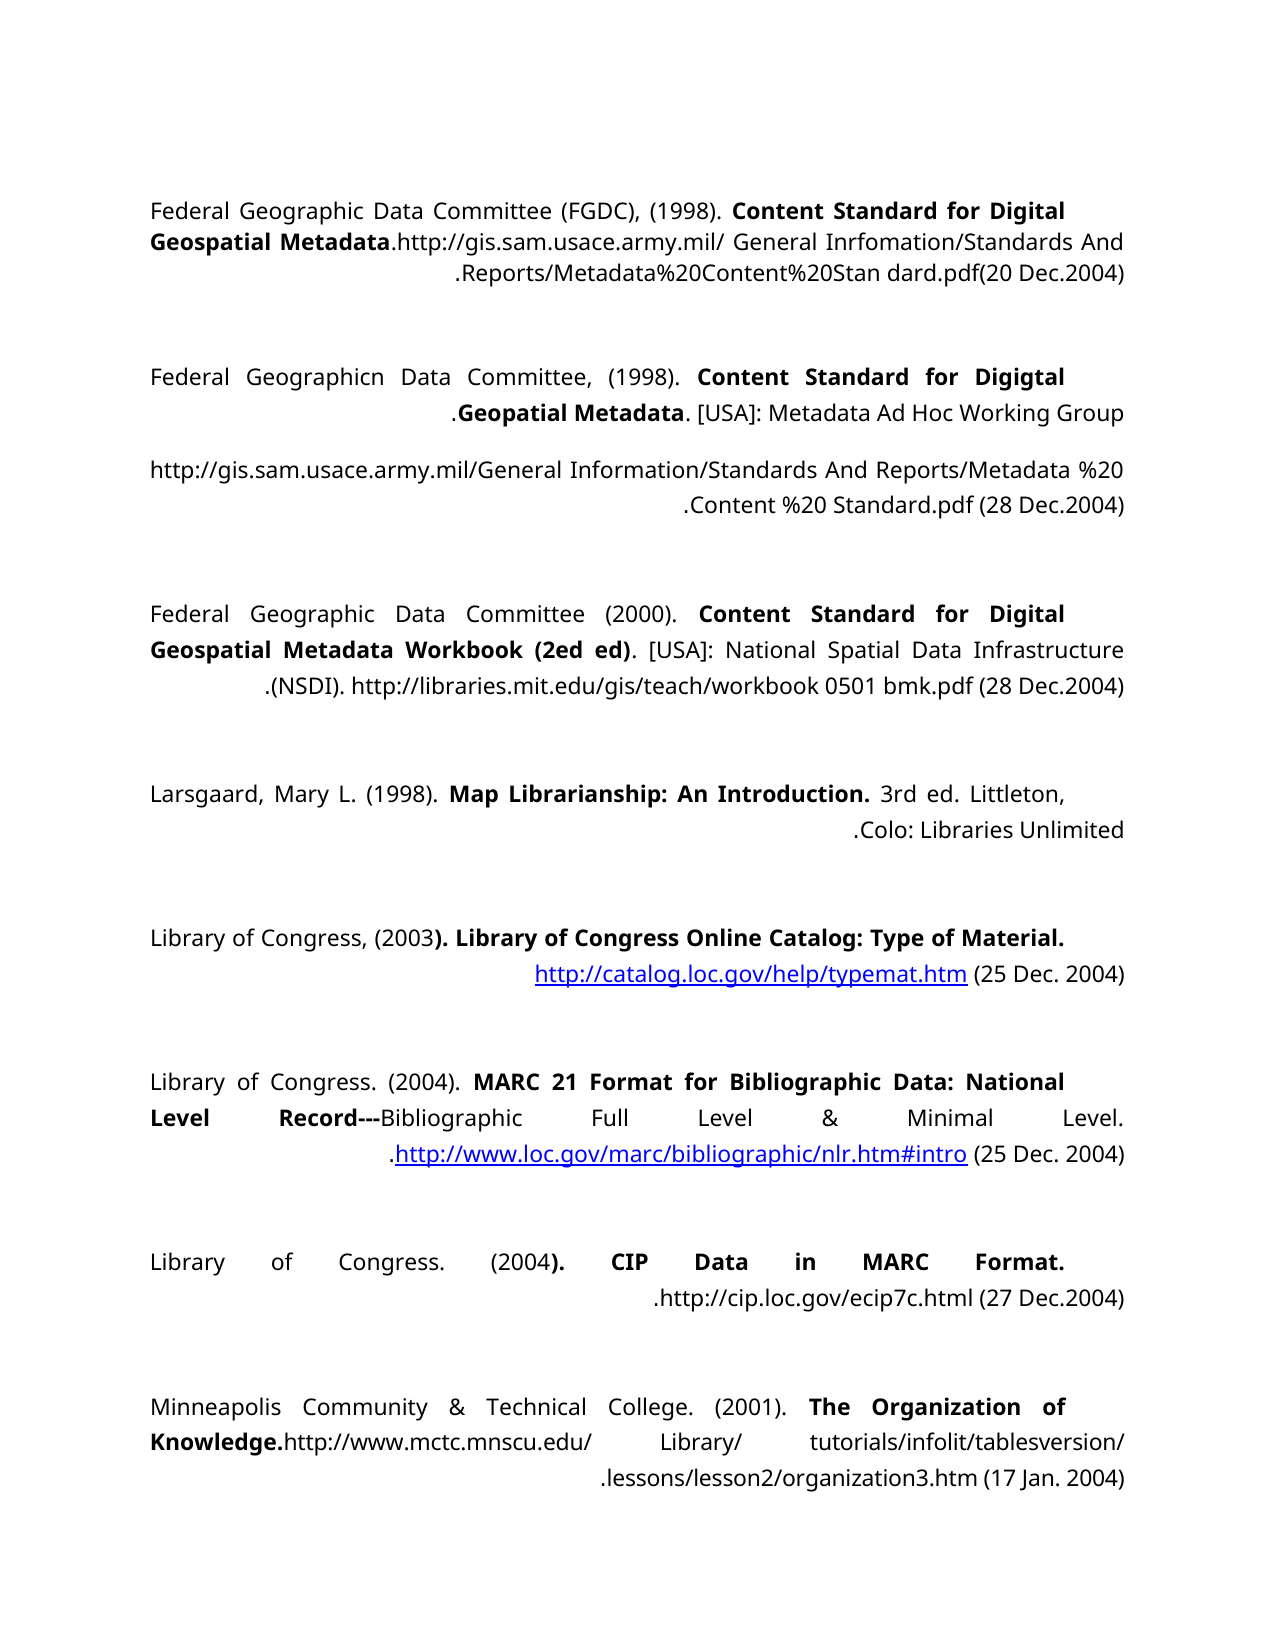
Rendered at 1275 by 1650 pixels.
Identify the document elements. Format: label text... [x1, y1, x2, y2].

text Library of Congress. (2004). CIP Data in MARC Format. http://cip.loc.gov/ecip7c.html (27 Dec.2004). [150, 1246, 1125, 1313]
text Larsgaard, Mary L. (1998). Map Librarianship: An Introduction. 3rd ed. Littleton, Colo: Libraries Unlimited. [150, 778, 1125, 845]
text Library of Congress. (2004). MARC 21 Format for Bibliographic Data: National Level Record---Bibliographic Full Level & Minimal Level. http://www.loc.gov/marc/bibliographic/nlr.htm#intro (25 Dec. 2004). [150, 1066, 1125, 1169]
text Library of Congress, (2003). Library of Congress Online Catalog: Type of Material. http://catalog.loc.gov/help/typemat.htm (25 Dec. 2004) [150, 922, 1125, 989]
text Federal Geographic Data Committee (FGDC), (1998). Content Standard for Digital Geospatial Metadata.http://gis.sam.usace.army.mil/ General Inrfomation/Standards And Reports/Metadata%20Content%20Stan dard.pdf(20 Dec.2004). [150, 195, 1125, 288]
text Minneapolis Community & Technical College. (2001). The Organization of Knowledge.http://www.mctc.mnscu.edu/ Library/ tutorials/infolit/tablesversion/ lessons/lesson2/organization3.htm (17 Jan. 2004). [150, 1390, 1125, 1493]
text Federal Geographicn Data Committee, (1998). Content Standard for Digigtal Geopatial Metadata. [USA]: Metadata Ad Hoc Working Group. [150, 361, 1125, 428]
text http://gis.sam.usace.army.mil/General Information/Standards And Reports/Metadata %20 Content %20 Standard.pdf (28 Dec.2004). [150, 453, 1125, 521]
text Federal Geographic Data Committee (2000). Content Standard for Digital Geospatial Metadata Workbook (2ed ed). [USA]: National Spatial Data Infrastructure (NSDI). http://libraries.mit.edu/gis/teach/workbook 0501 bmk.pdf (28 Dec.2004). [150, 598, 1125, 701]
